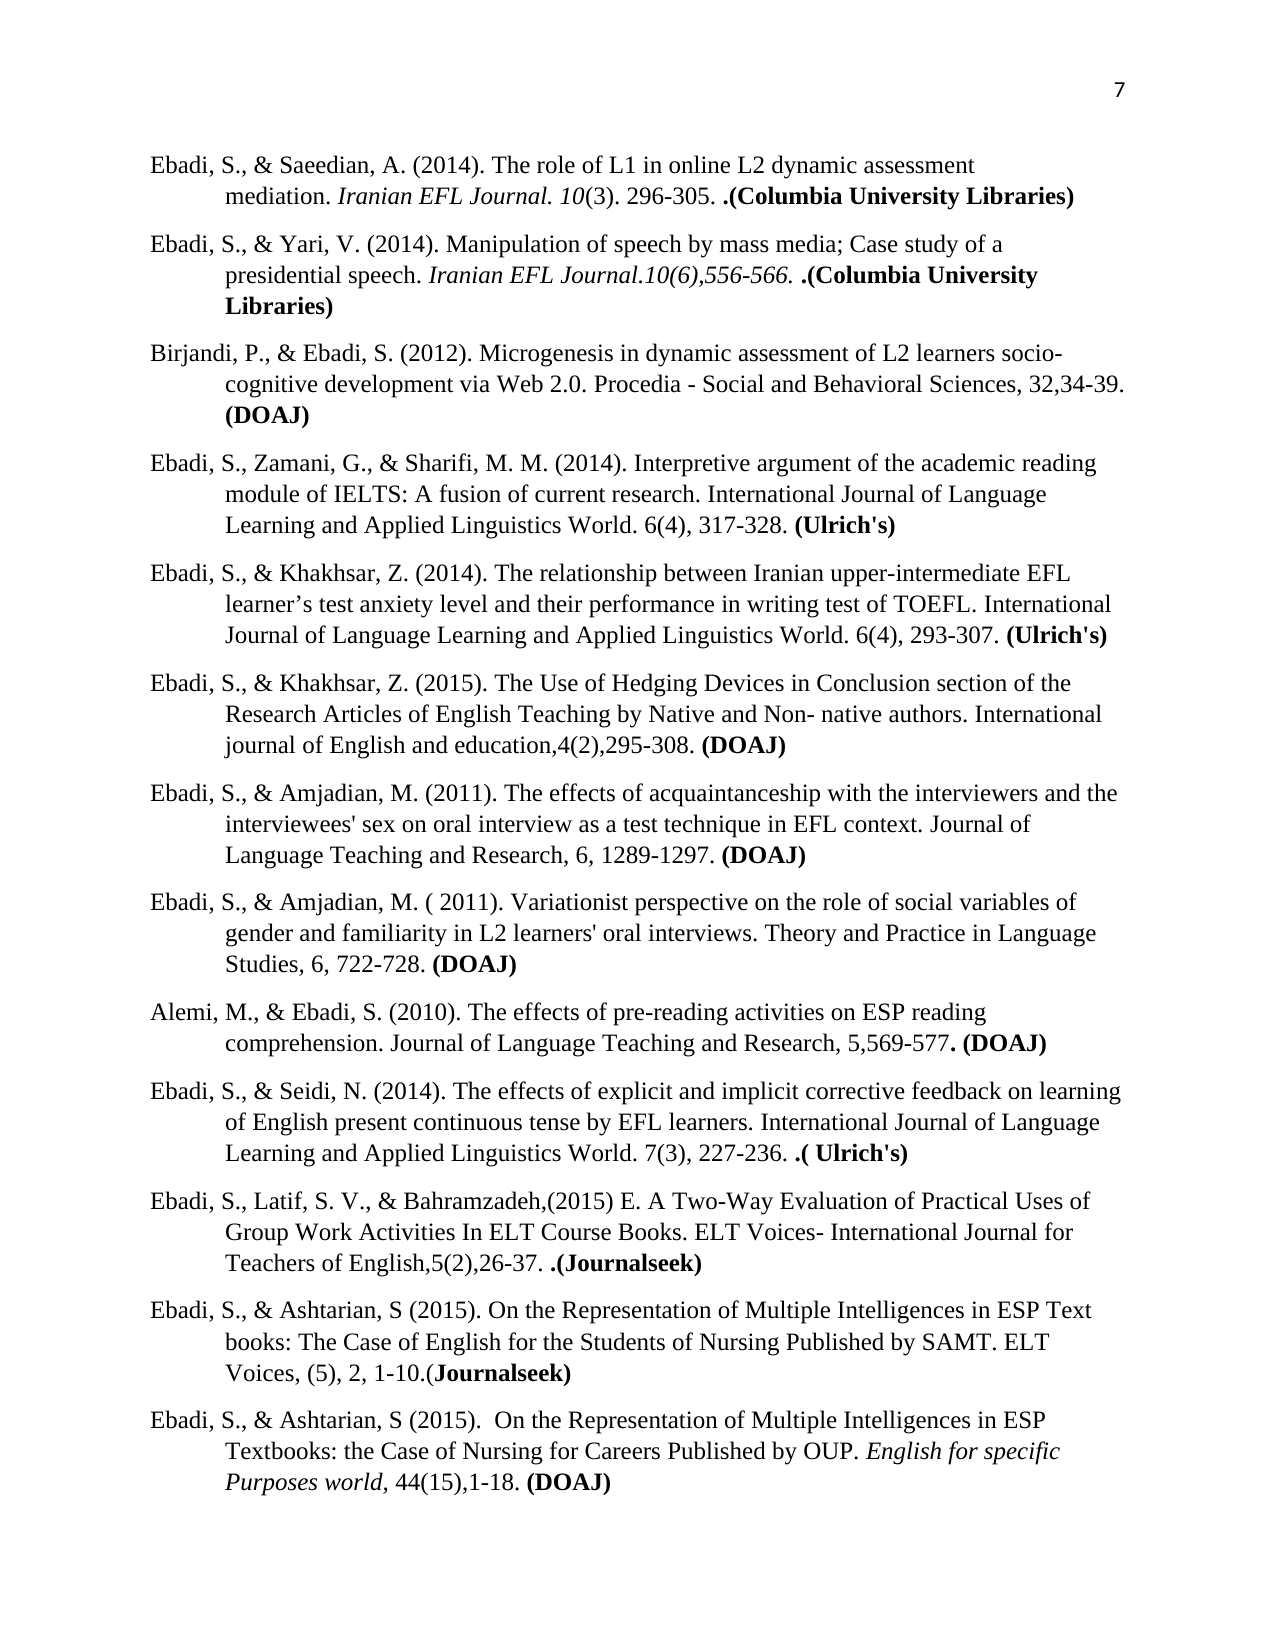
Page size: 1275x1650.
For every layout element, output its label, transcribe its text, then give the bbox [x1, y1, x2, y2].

text Ebadi, S., & Amjadian, M. ( 2011). Variationist perspective on the role of social variables of gender and familiarity in L2 learners' oral interviews. Theory and Practice in Language Studies, 6, 722-728. (DOAJ) [150, 887, 1125, 978]
text Ebadi, S., & Amjadian, M. (2011). The effects of acquaintanceship with the interviewers and the interviewees' sex on oral interview as a test technique in EFL context. Journal of Language Teaching and Research, 6, 1289-1297. (DOAJ) [150, 778, 1125, 868]
text Ebadi, S., & Ashtarian, S (2015). On the Representation of Multiple Intelligences in ESP Textbooks: the Case of Nursing for Careers Published by OUP. English for specific Purposes world, 44(15),1-18. (DOAJ) [150, 1405, 1125, 1496]
text Ebadi, S., & Khakhsar, Z. (2015). The Use of Hedging Devices in Conclusion section of the Research Articles of English Teaching by Native and Non- native authors. International journal of English and education,4(2),295-308. (DOAJ) [150, 668, 1125, 759]
text Ebadi, S., & Yari, V. (2014). Manipulation of speech by mass media; Case study of a presidential speech. Iranian EFL Journal.10(6),556-566. .(Columbia University Libraries) [150, 229, 1125, 319]
text Ebadi, S., & Khakhsar, Z. (2014). The relationship between Iranian upper-intermediate EFL learner’s test anxiety level and their performance in writing test of TOEFL. International Journal of Language Learning and Applied Linguistics World. 6(4), 293-307. (Ulrich's) [150, 558, 1125, 649]
text Ebadi, S., Latif, S. V., & Bahramzadeh,(2015) E. A Two-Way Evaluation of Practical Uses of Group Work Activities In ELT Course Books. ELT Voices- International Journal for Teachers of English,5(2),26-37. .(Journalseek) [150, 1186, 1125, 1277]
text Birjandi, P., & Ebadi, S. (2012). Microgenesis in dynamic assessment of L2 learners socio-cognitive development via Web 2.0. Procedia - Social and Behavioral Sciences, 32,34-39. (DOAJ) [150, 338, 1125, 429]
text Ebadi, S., & Ashtarian, S (2015). On the Representation of Multiple Intelligences in ESP Text books: The Case of English for the Students of Nursing Published by SAMT. ELT Voices, (5), 2, 1-10.(Journalseek) [150, 1296, 1125, 1386]
text Ebadi, S., Zamani, G., & Sharifi, M. M. (2014). Interpretive argument of the academic reading module of IELTS: A fusion of current research. International Journal of Language Learning and Applied Linguistics World. 6(4), 317-328. (Ulrich's) [150, 448, 1125, 539]
text Ebadi, S., & Saeedian, A. (2014). The role of L1 in online L2 dynamic assessment mediation. Iranian EFL Journal. 10(3). 296-305. .(Columbia University Libraries) [150, 150, 1125, 210]
text Ebadi, S., & Seidi, N. (2014). The effects of explicit and implicit corrective feedback on learning of English present continuous tense by EFL learners. International Journal of Language Learning and Applied Linguistics World. 7(3), 227-236. .( Ulrich's) [150, 1076, 1125, 1167]
text Alemi, M., & Ebadi, S. (2010). The effects of pre-reading activities on ESP reading comprehension. Journal of Language Teaching and Research, 5,569-577. (DOAJ) [150, 997, 1125, 1057]
